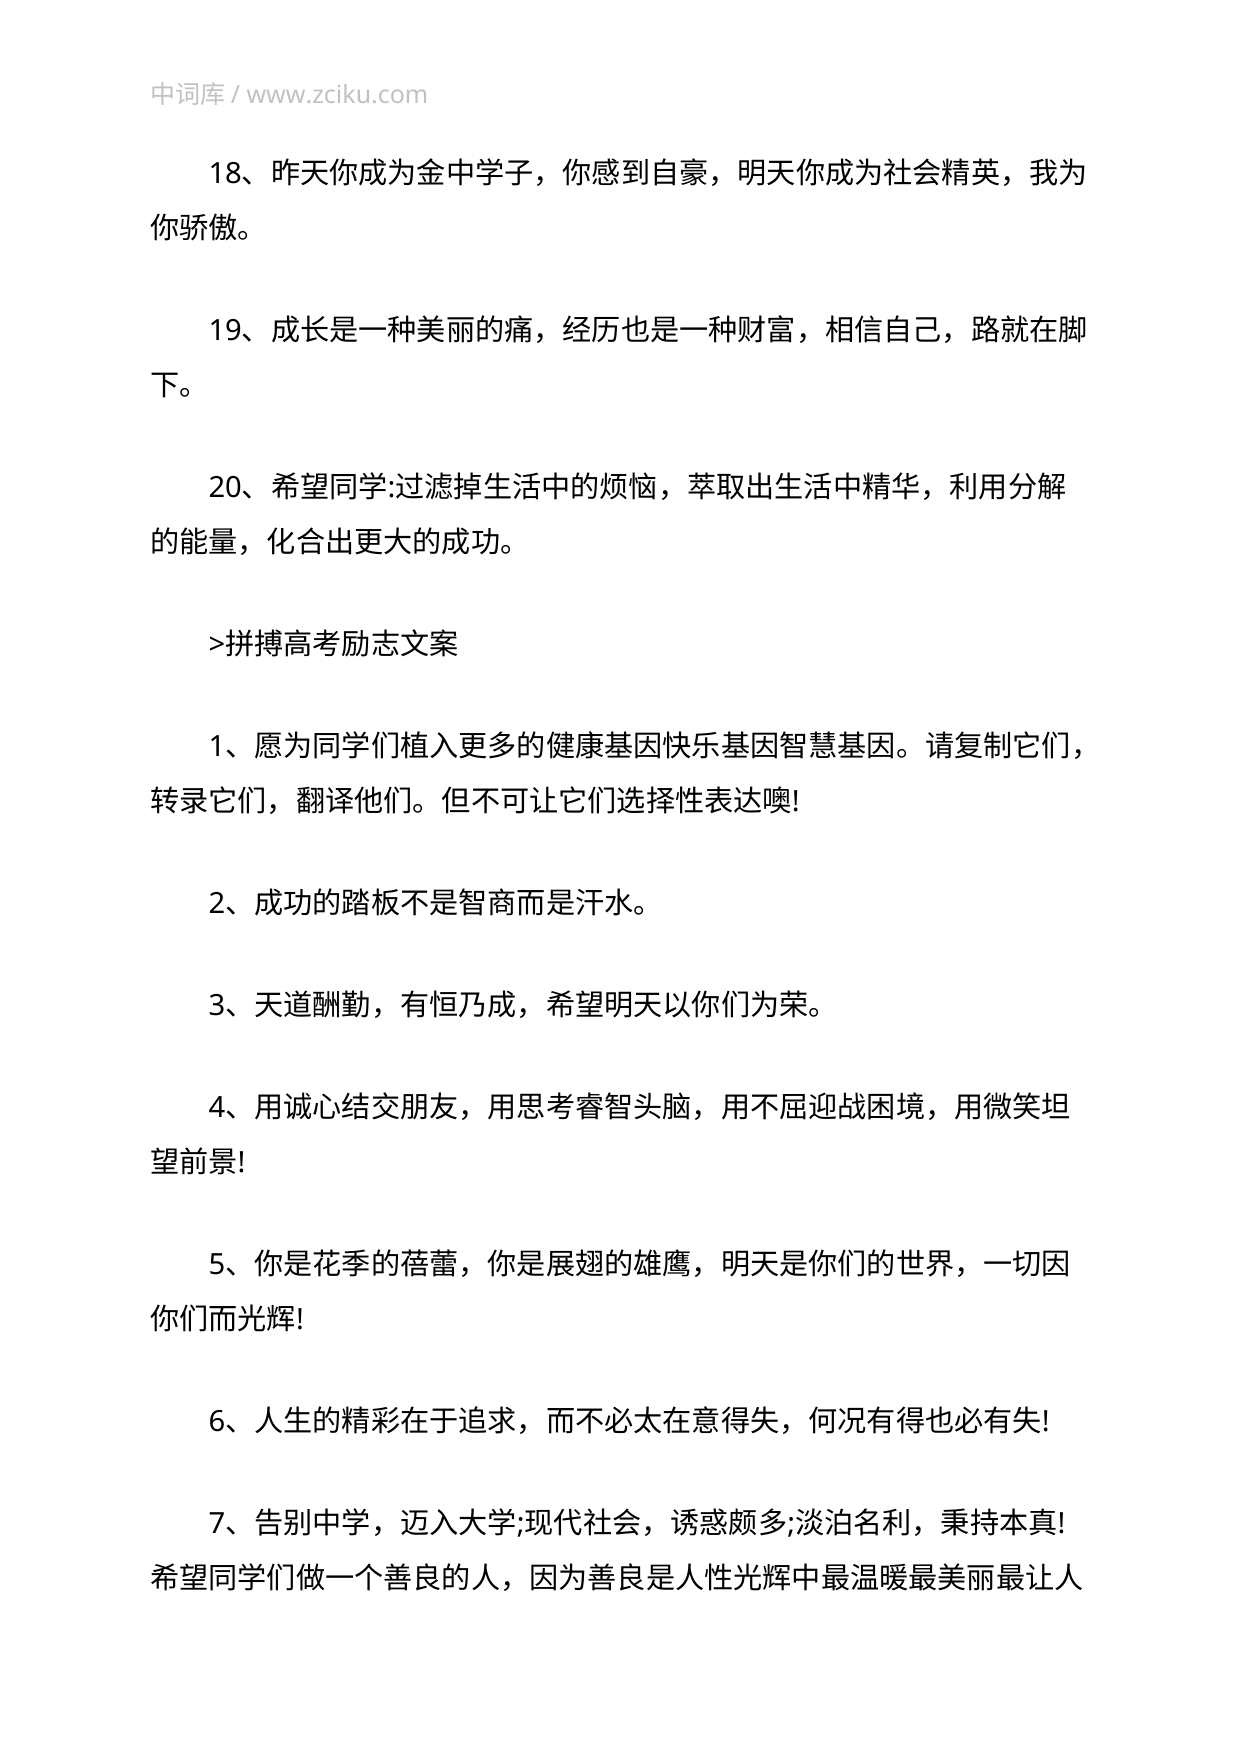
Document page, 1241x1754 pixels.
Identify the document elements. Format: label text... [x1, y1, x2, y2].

text 2、成功的踏板不是智商而是汗水。 [150, 879, 1090, 922]
text 20、希望同学:过滤掉生活中的烦恼，萃取出生活中精华，利用分解的能量，化合出更大的成功。 [150, 463, 1090, 561]
text 18、昨天你成为金中学子，你感到自豪，明天你成为社会精英，我为你骄傲。 [150, 150, 1090, 247]
text >拼搏高考励志文案 [150, 620, 1090, 663]
text 19、成长是一种美丽的痛，经历也是一种财富，相信自己，路就在脚下。 [150, 307, 1090, 404]
text 6、人生的精彩在于追求，而不必太在意得失，何况有得也必有失! [150, 1397, 1090, 1439]
text 3、天道酬勤，有恒乃成，希望明天以你们为荣。 [150, 981, 1090, 1024]
text 1、愿为同学们植入更多的健康基因快乐基因智慧基因。请复制它们，转录它们，翻译他们。但不可让它们选择性表达噢! [150, 722, 1090, 820]
text 4、用诚心结交朋友，用思考睿智头脑，用不屈迎战困境，用微笑坦望前景! [150, 1083, 1090, 1181]
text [150, 1499, 1090, 1596]
text 5、你是花季的蓓蕾，你是展翅的雄鹰，明天是你们的世界，一切因你们而光辉! [150, 1240, 1090, 1338]
